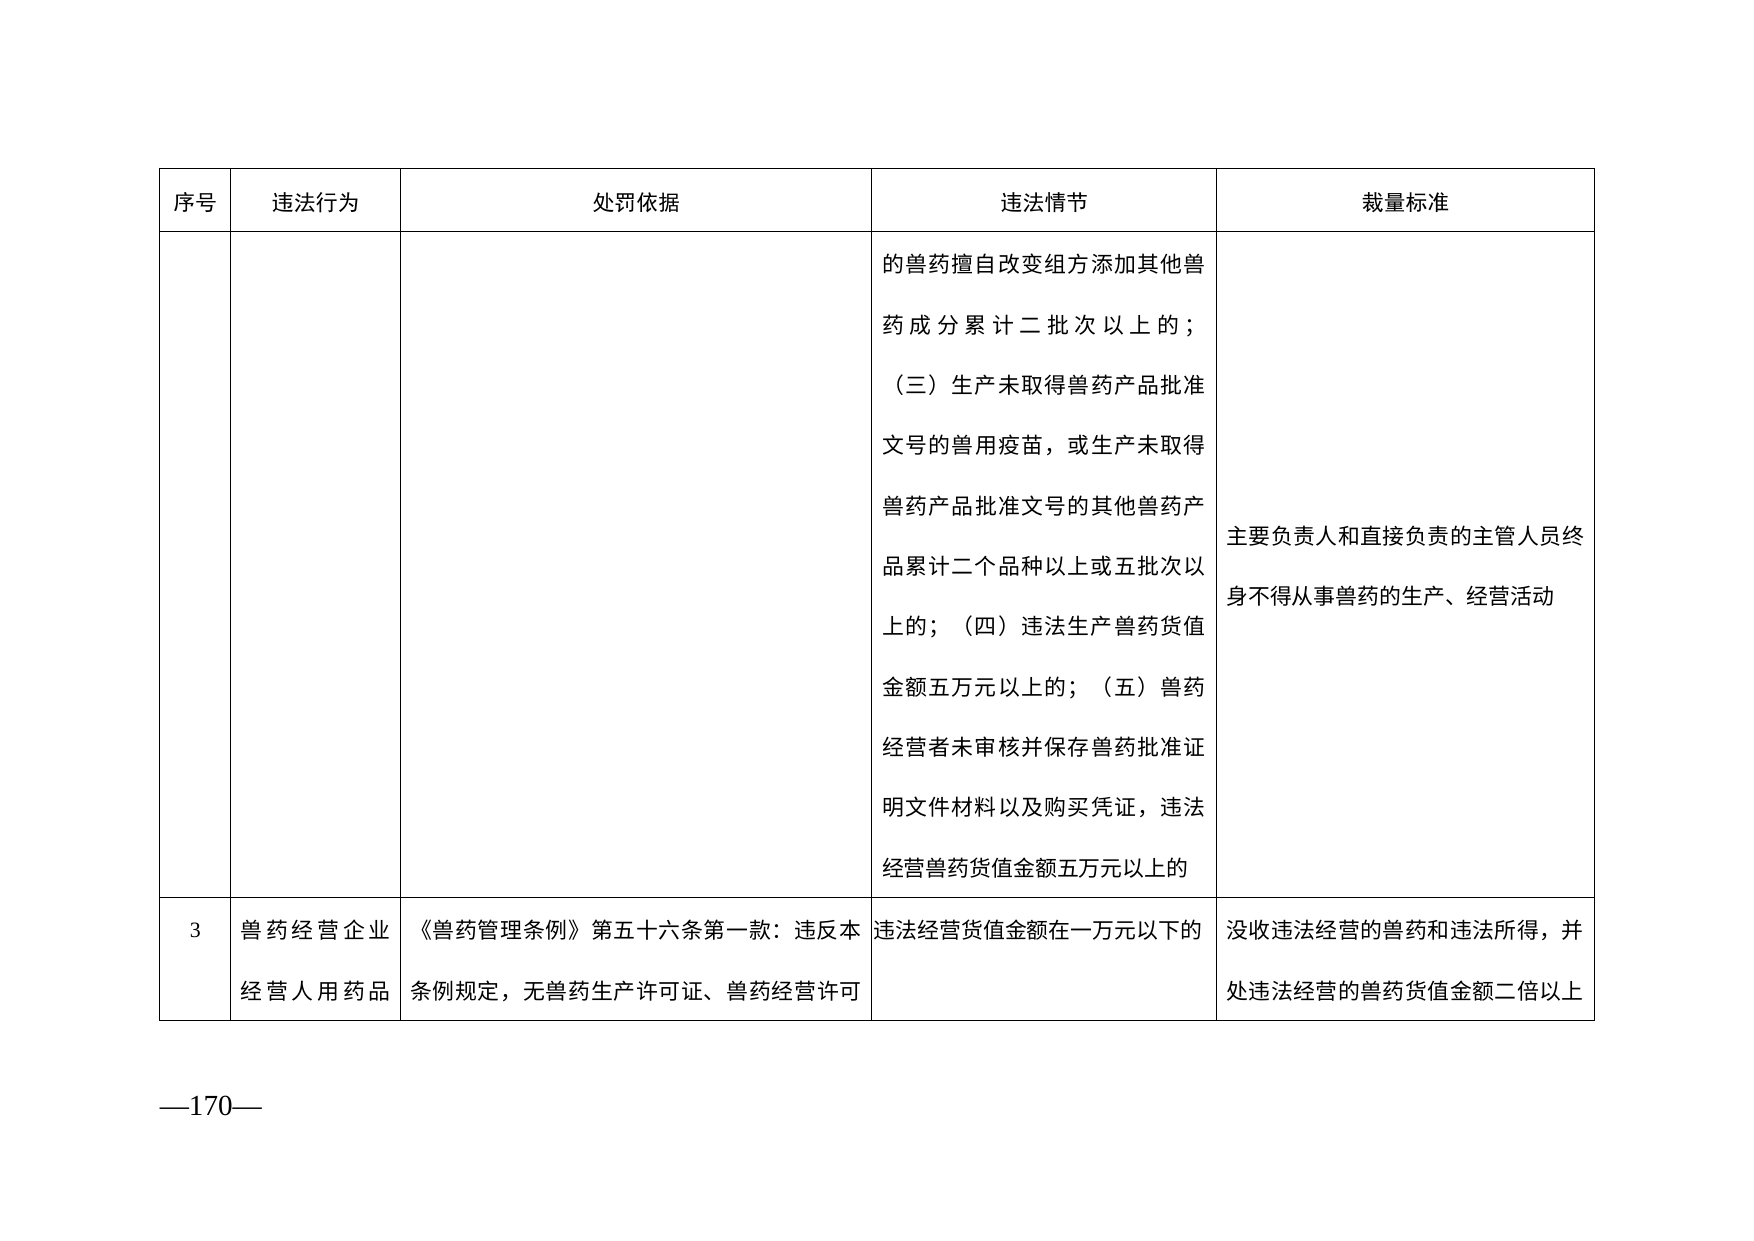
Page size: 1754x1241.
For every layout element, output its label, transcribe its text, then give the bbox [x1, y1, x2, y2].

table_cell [401, 898, 871, 1020]
table_cell 兽药经营企业经营人用药品的 [231, 898, 400, 1020]
table_header 序号 [160, 169, 230, 231]
table_cell 没收违法经营的兽药和违法所得，并处违法经营的兽药货值金额二倍以上三倍以下罚款 [1217, 898, 1594, 1020]
table_header 违法行为 [231, 169, 400, 231]
table_header 裁量标准 [1217, 169, 1594, 231]
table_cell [872, 232, 1216, 897]
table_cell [1217, 232, 1594, 897]
table_header 违法情节 [872, 169, 1216, 231]
table_cell 违法经营货值金额在一万元以下的 [872, 898, 1216, 1020]
table_header 处罚依据 [401, 169, 871, 231]
table_cell 3 [160, 898, 230, 1020]
